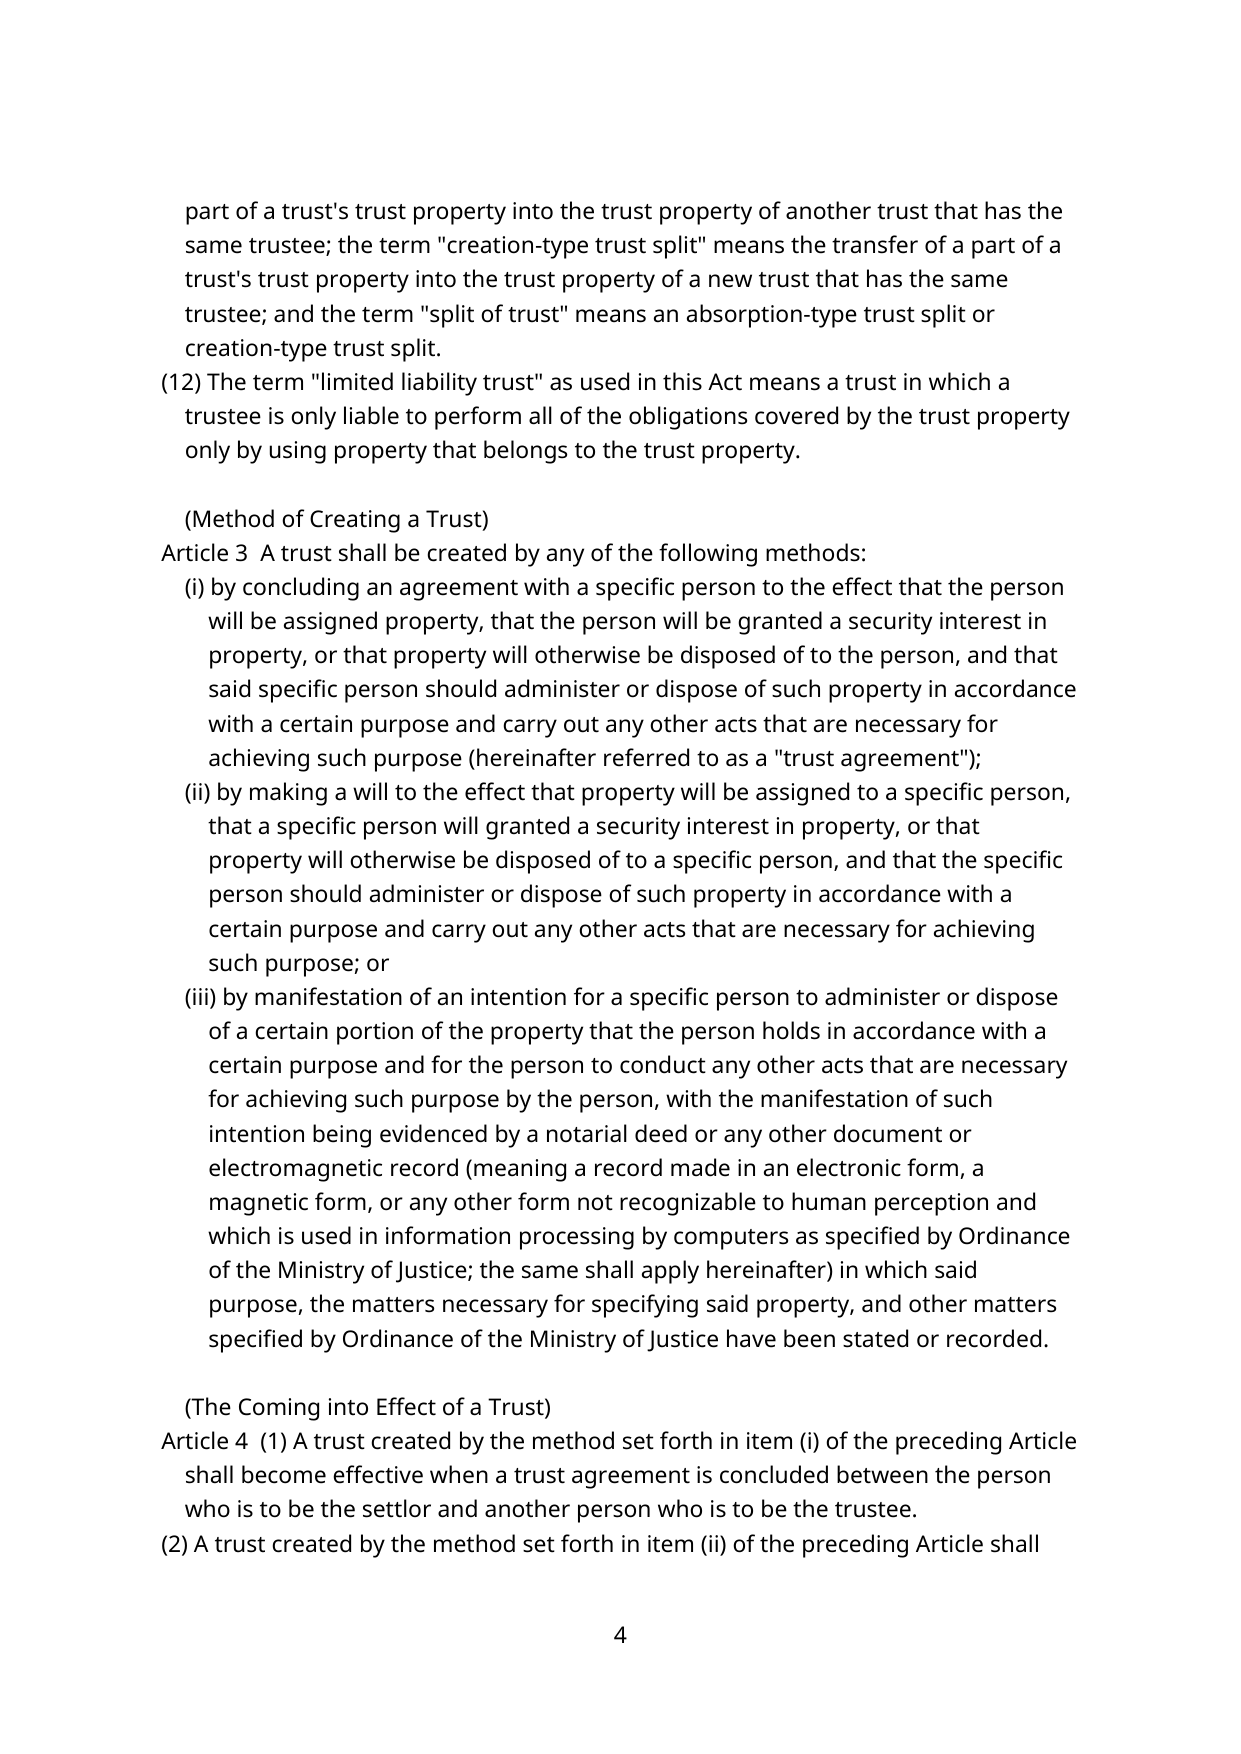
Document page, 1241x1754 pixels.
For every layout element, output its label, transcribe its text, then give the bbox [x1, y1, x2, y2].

text Article 3 A trust shall be created by any of the following methods: [161, 535, 1079, 569]
text (ii) by making a will to the effect that property will be assigned to a specific person, that a specific person will granted a security interest in property, or that property will otherwise be disposed of to a specific person, and that the specific person should administer or dispose of such property in accordance with a certain purpose and carry out any other acts that are necessary for achieving such purpose; or [184, 774, 1079, 979]
text (iii) by manifestation of an intention for a specific person to administer or dispose of a certain portion of the property that the person holds in accordance with a certain purpose and for the person to conduct any other acts that are necessary for achieving such purpose by the person, with the manifestation of such intention being evidenced by a notarial deed or any other document or electromagnetic record (meaning a record made in an electronic form, a magnetic form, or any other form not recognizable to human perception and which is used in information processing by computers as specified by Ordinance of the Ministry of Justice; the same shall apply hereinafter) in which said purpose, the matters necessary for specifying said property, and other matters specified by Ordinance of the Ministry of Justice have been stated or recorded. [184, 979, 1079, 1355]
text (12) The term "limited liability trust" as used in this Act means a trust in which a trustee is only liable to perform all of the obligations covered by the trust property only by using property that belongs to the trust property. [161, 364, 1079, 467]
text (i) by concluding an agreement with a specific person to the effect that the person will be assigned property, that the person will be granted a security interest in property, or that property will otherwise be disposed of to the person, and that said specific person should administer or dispose of such property in accordance with a certain purpose and carry out any other acts that are necessary for achieving such purpose (hereinafter referred to as a "trust agreement"); [184, 569, 1079, 774]
text (Method of Creating a Trust) [184, 501, 1079, 535]
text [161, 194, 1079, 364]
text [161, 1526, 1079, 1560]
text (The Coming into Effect of a Trust) [184, 1389, 1079, 1424]
text Article 4 (1) A trust created by the method set forth in item (i) of the preceding Article shall become effective when a trust agreement is concluded between the person who is to be the settlor and another person who is to be the trustee. [161, 1424, 1079, 1526]
